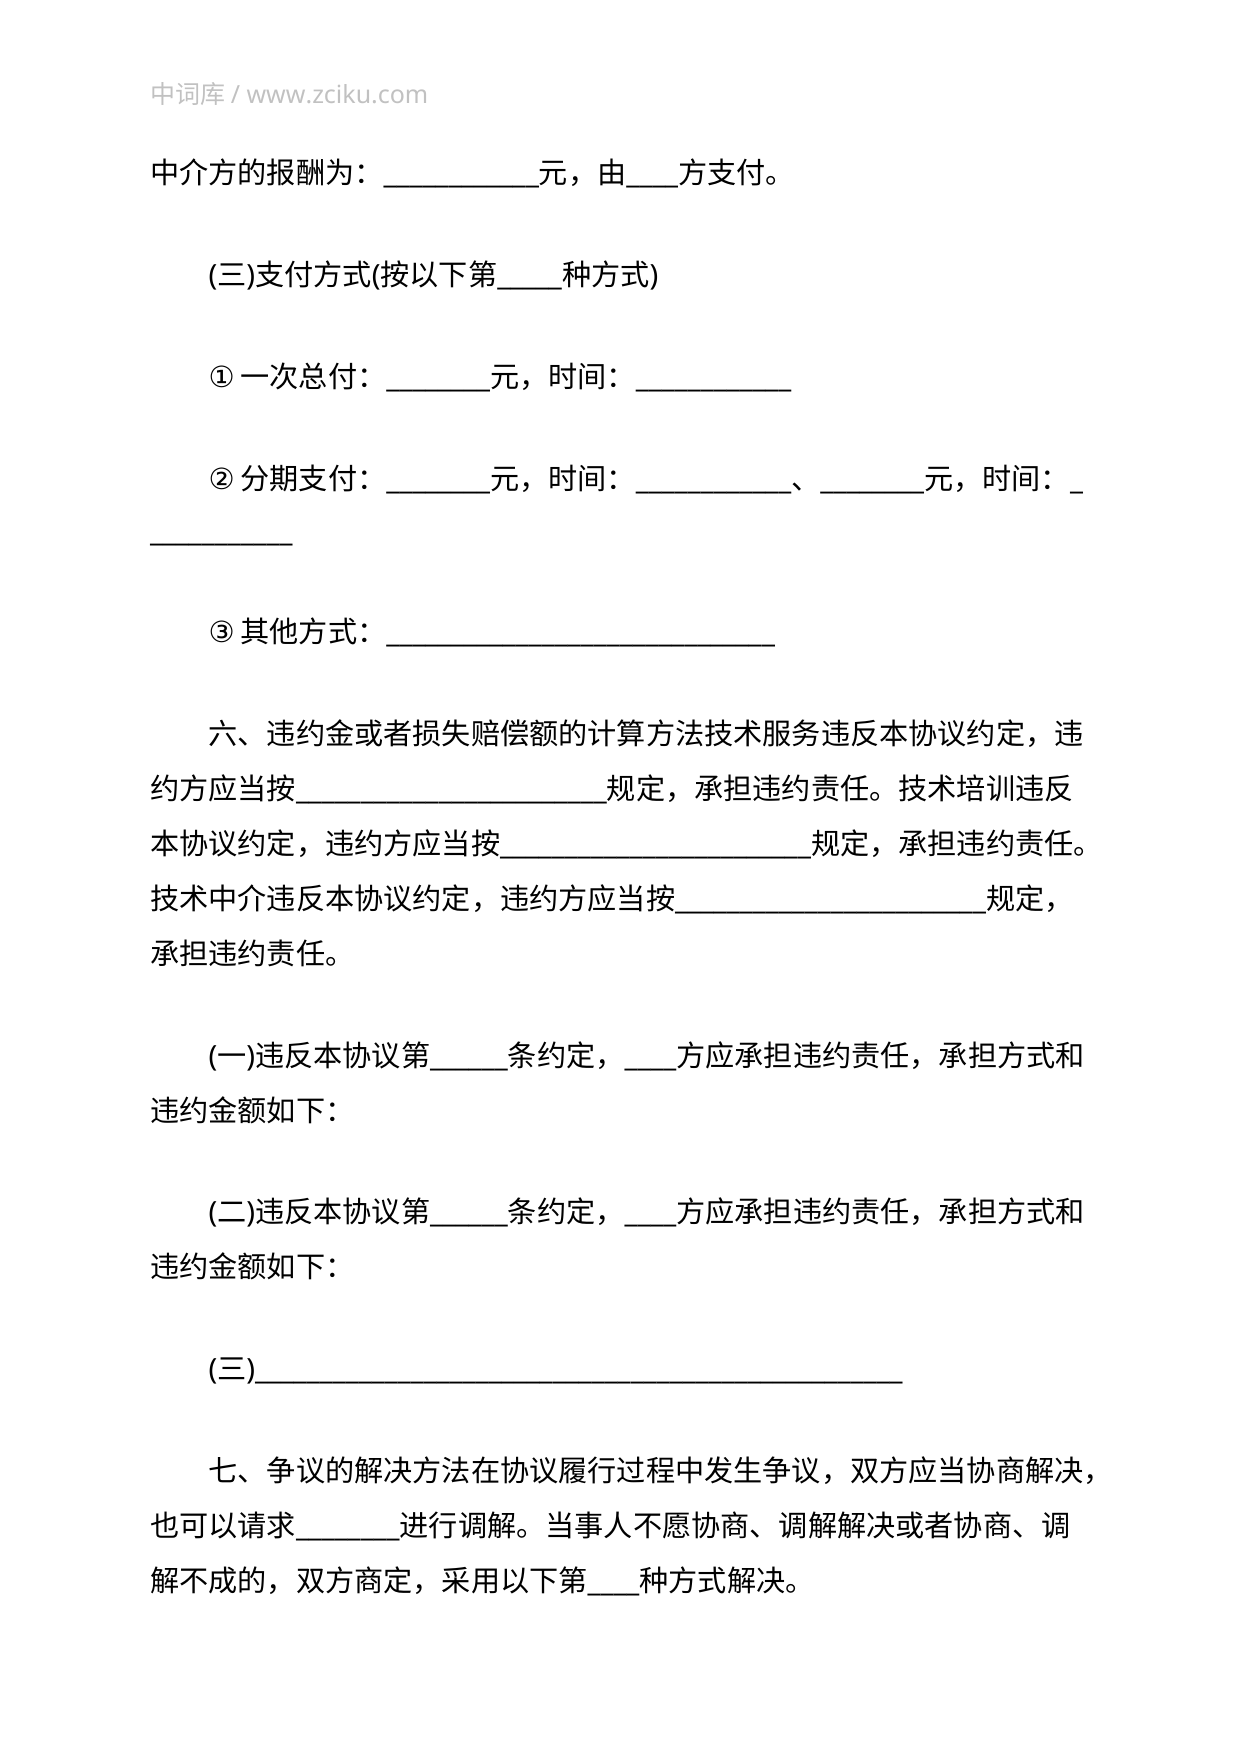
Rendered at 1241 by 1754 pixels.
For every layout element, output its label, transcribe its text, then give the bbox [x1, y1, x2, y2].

text ②分期支付：________元，时间：____________、________元，时间：____________ [150, 456, 1090, 550]
text (一)违反本协议第______条约定，____方应承担违约责任，承担方式和违约金额如下： [150, 1032, 1090, 1129]
text (三)支付方式(按以下第_____种方式) [150, 252, 1090, 294]
text 六、违约金或者损失赔偿额的计算方法技术服务违反本协议约定，违约方应当按________________________规定，承担违约责任。技术培训违反本协议约定，违约方应当按________________________规定，承担违约责任。技术中介违反本协议约定，违约方应当按________________________规定，承担违约责任。 [150, 711, 1090, 973]
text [150, 150, 1090, 192]
text ①一次总付：________元，时间：____________ [150, 354, 1090, 396]
text (二)违反本协议第______条约定，____方应承担违约责任，承担方式和违约金额如下： [150, 1189, 1090, 1286]
text (三)__________________________________________________ [150, 1346, 1090, 1388]
text 七、争议的解决方法在协议履行过程中发生争议，双方应当协商解决，也可以请求________进行调解。当事人不愿协商、调解解决或者协商、调解不成的，双方商定，采用以下第____种方式解决。 [150, 1448, 1090, 1600]
text ③其他方式：______________________________ [150, 609, 1090, 651]
